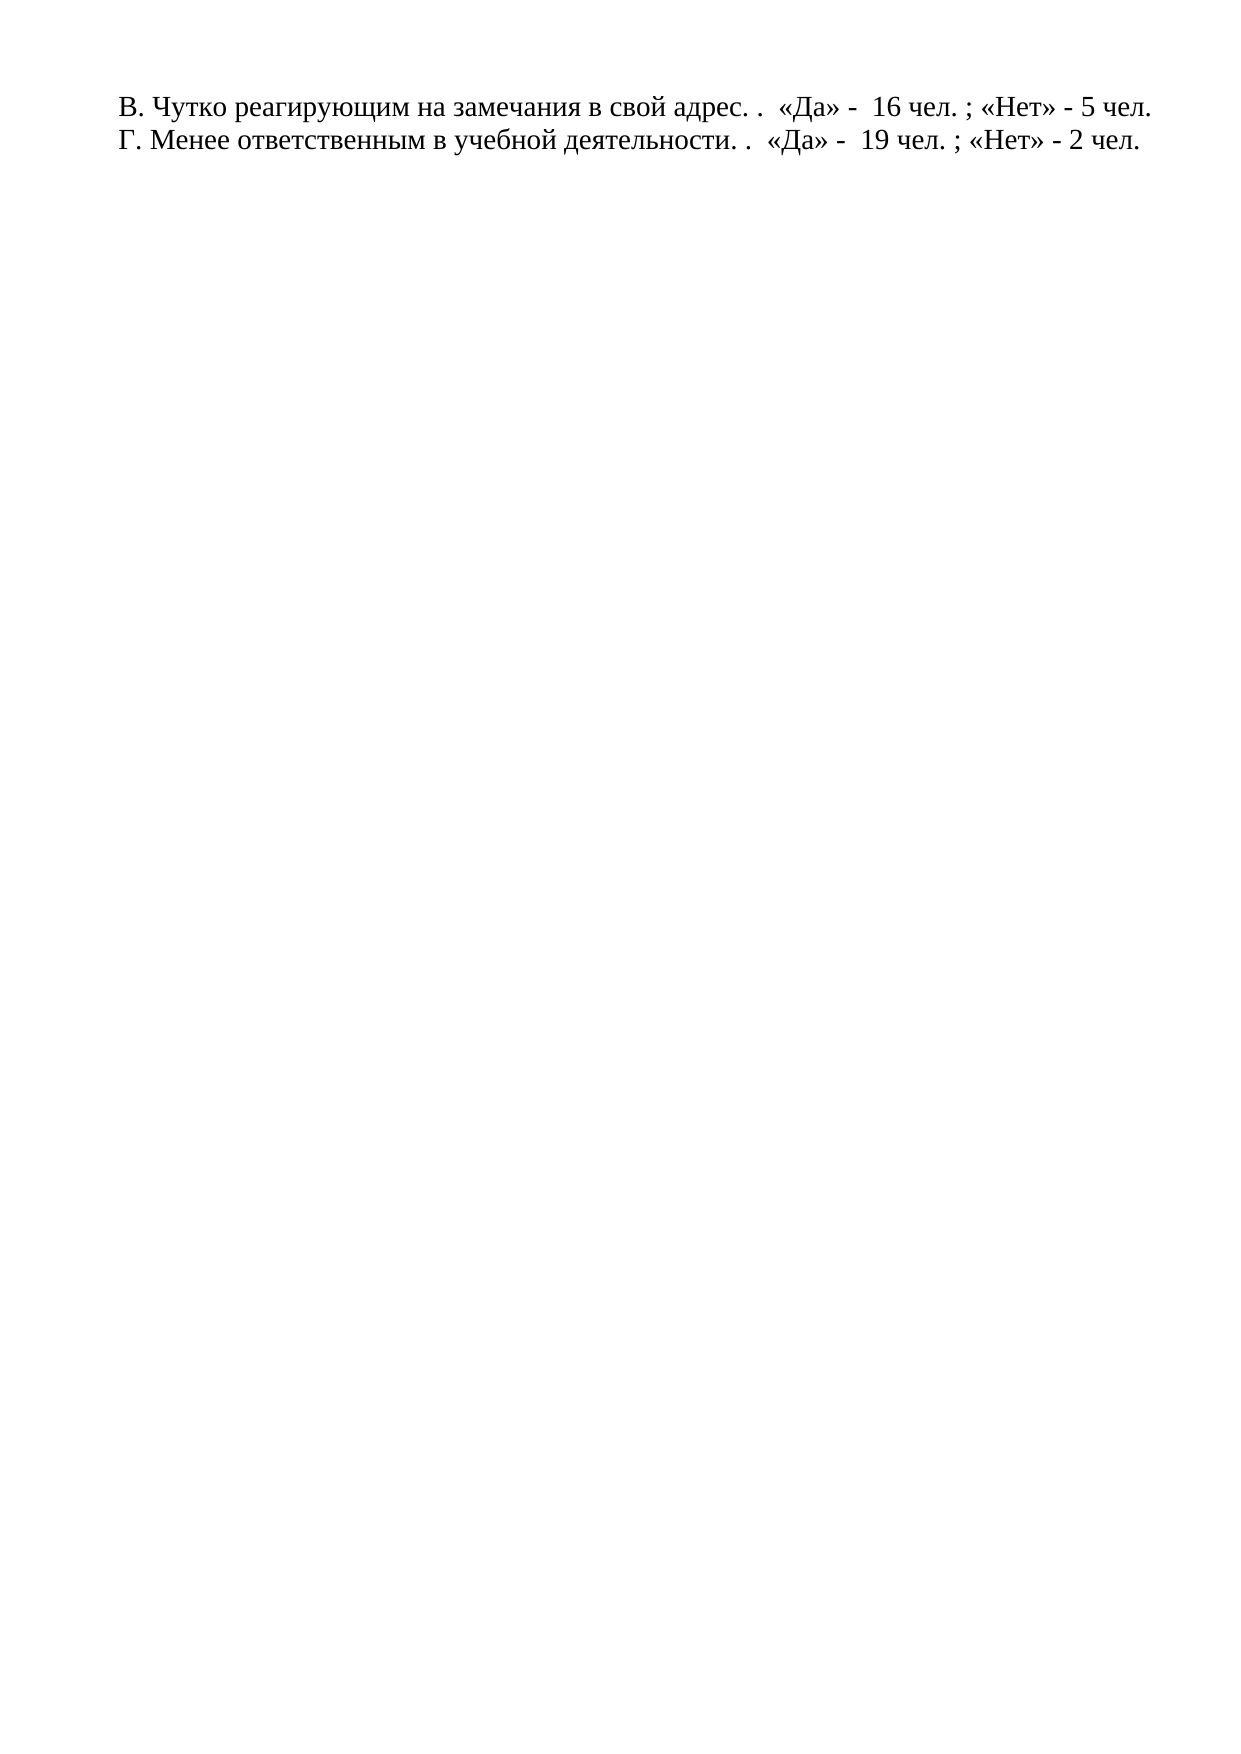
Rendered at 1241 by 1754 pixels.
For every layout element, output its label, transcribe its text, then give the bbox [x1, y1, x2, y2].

text В. Чутко реагирующим на замечания в свой адрес. . «Да» - 16 чел. ; «Нет» - 5 чел. [118, 89, 1181, 122]
text Г. Менее ответственным в учебной деятельности. . «Да» - 19 чел. ; «Нет» - 2 чел. [118, 122, 1181, 156]
